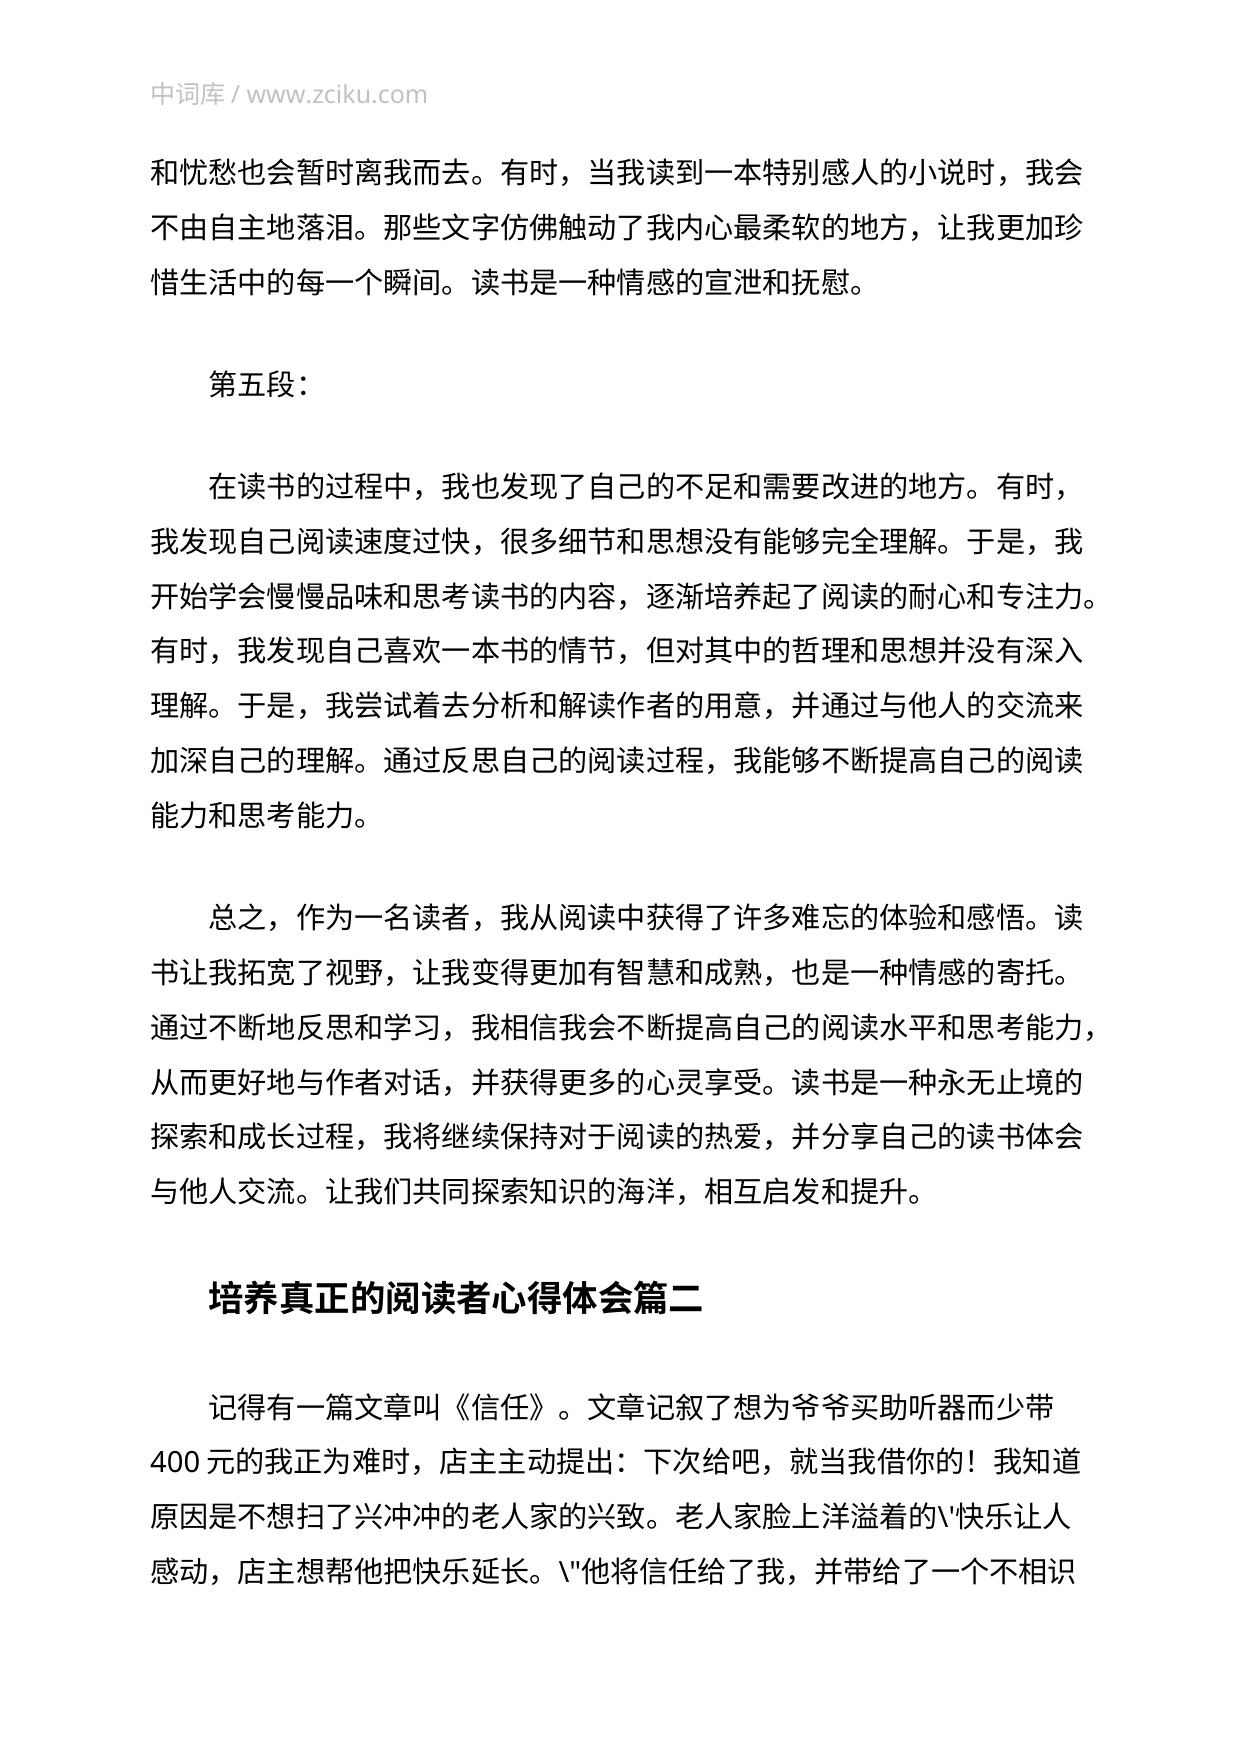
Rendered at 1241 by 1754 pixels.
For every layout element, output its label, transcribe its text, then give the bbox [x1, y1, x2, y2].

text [150, 1384, 1090, 1591]
text 培养真正的阅读者心得体会篇二 [150, 1271, 1090, 1322]
text 第五段： [150, 362, 1090, 404]
text 在读书的过程中，我也发现了自己的不足和需要改进的地方。有时，我发现自己阅读速度过快，很多细节和思想没有能够完全理解。于是，我开始学会慢慢品味和思考读书的内容，逐渐培养起了阅读的耐心和专注力。有时，我发现自己喜欢一本书的情节，但对其中的哲理和思想并没有深入理解。于是，我尝试着去分析和解读作者的用意，并通过与他人的交流来加深自己的理解。通过反思自己的阅读过程，我能够不断提高自己的阅读能力和思考能力。 [150, 463, 1090, 835]
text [150, 150, 1090, 302]
text 总之，作为一名读者，我从阅读中获得了许多难忘的体验和感悟。读书让我拓宽了视野，让我变得更加有智慧和成熟，也是一种情感的寄托。通过不断地反思和学习，我相信我会不断提高自己的阅读水平和思考能力，从而更好地与作者对话，并获得更多的心灵享受。读书是一种永无止境的探索和成长过程，我将继续保持对于阅读的热爱，并分享自己的读书体会与他人交流。让我们共同探索知识的海洋，相互启发和提升。 [150, 894, 1090, 1211]
